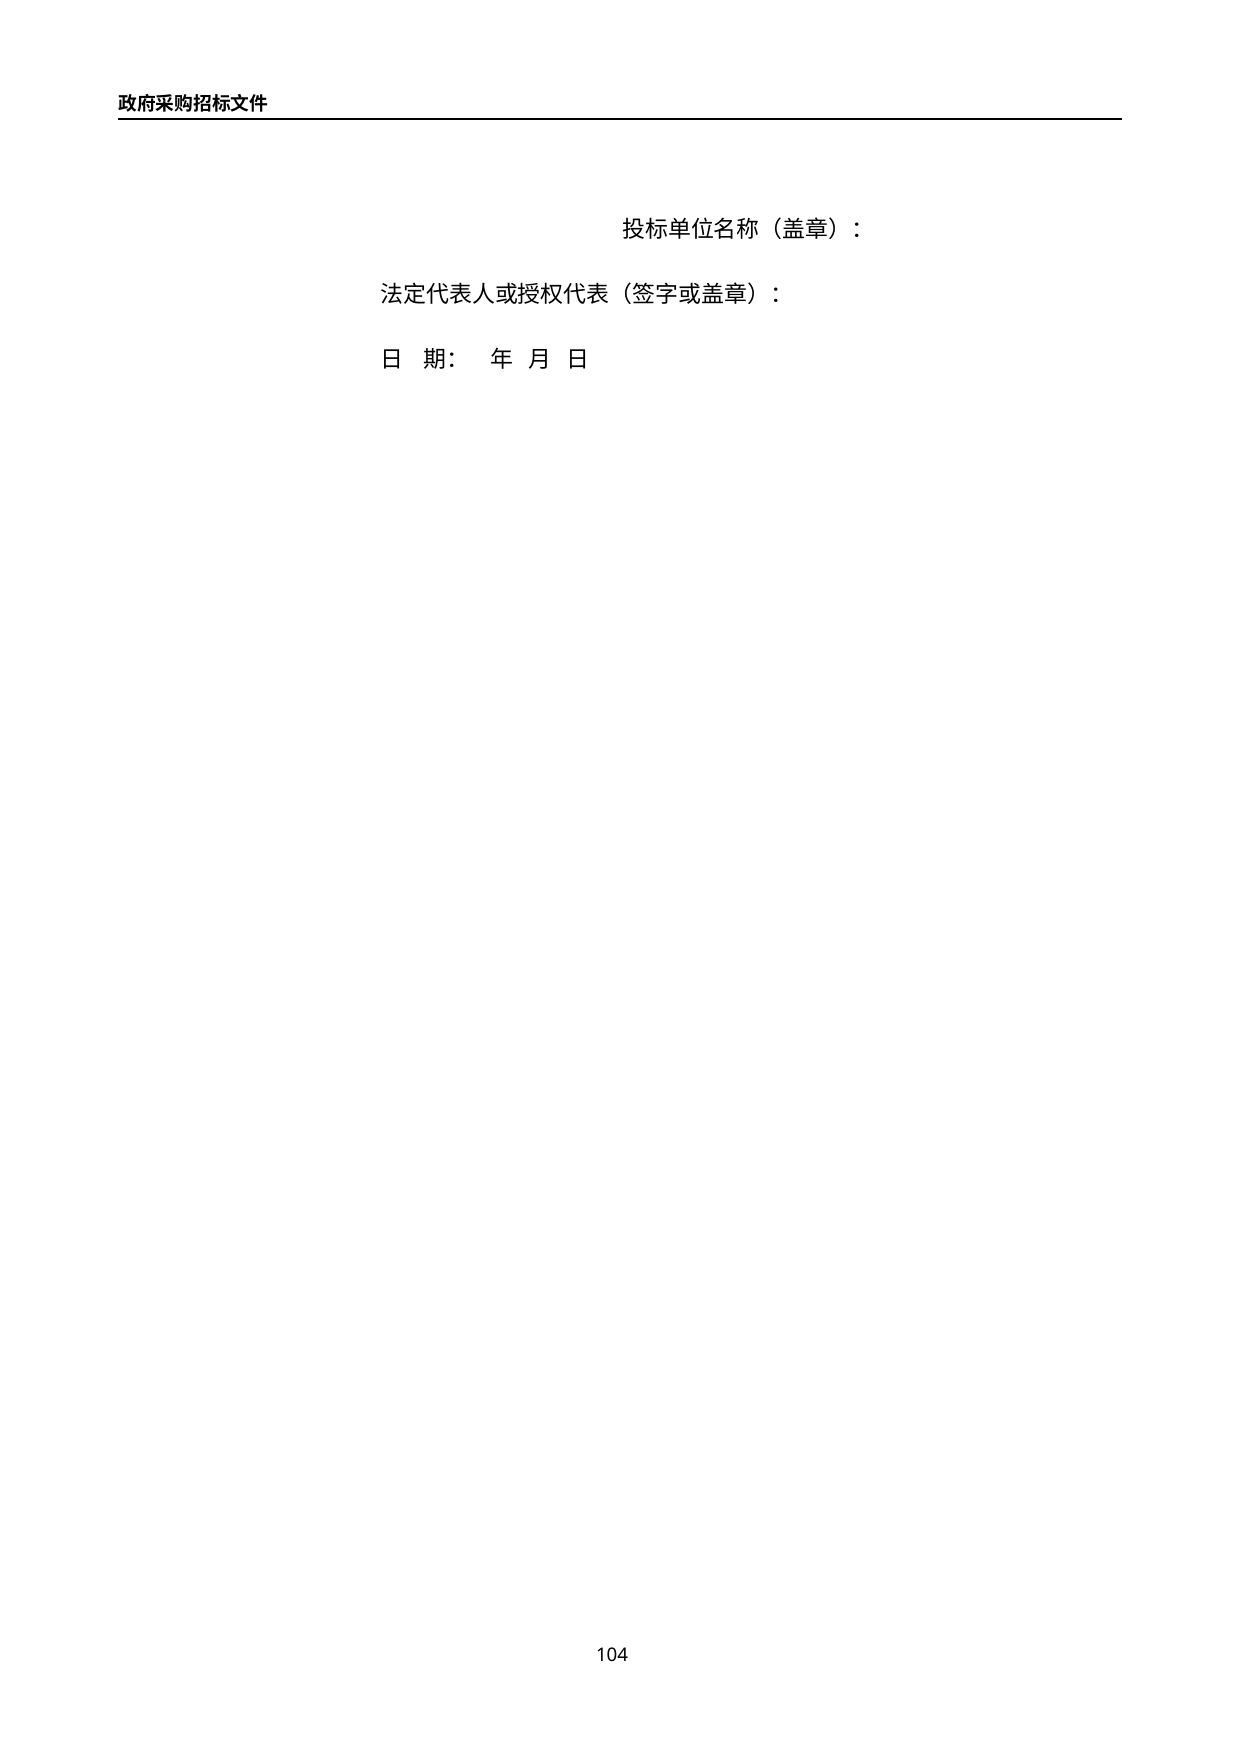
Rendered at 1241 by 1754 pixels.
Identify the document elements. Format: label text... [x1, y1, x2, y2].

text 法定代表人或授权代表（签字或盖章）： [118, 260, 1122, 325]
text 投标单位名称（盖章）： [187, 195, 1122, 260]
text 日 期： 年 月 日 [118, 325, 1122, 390]
